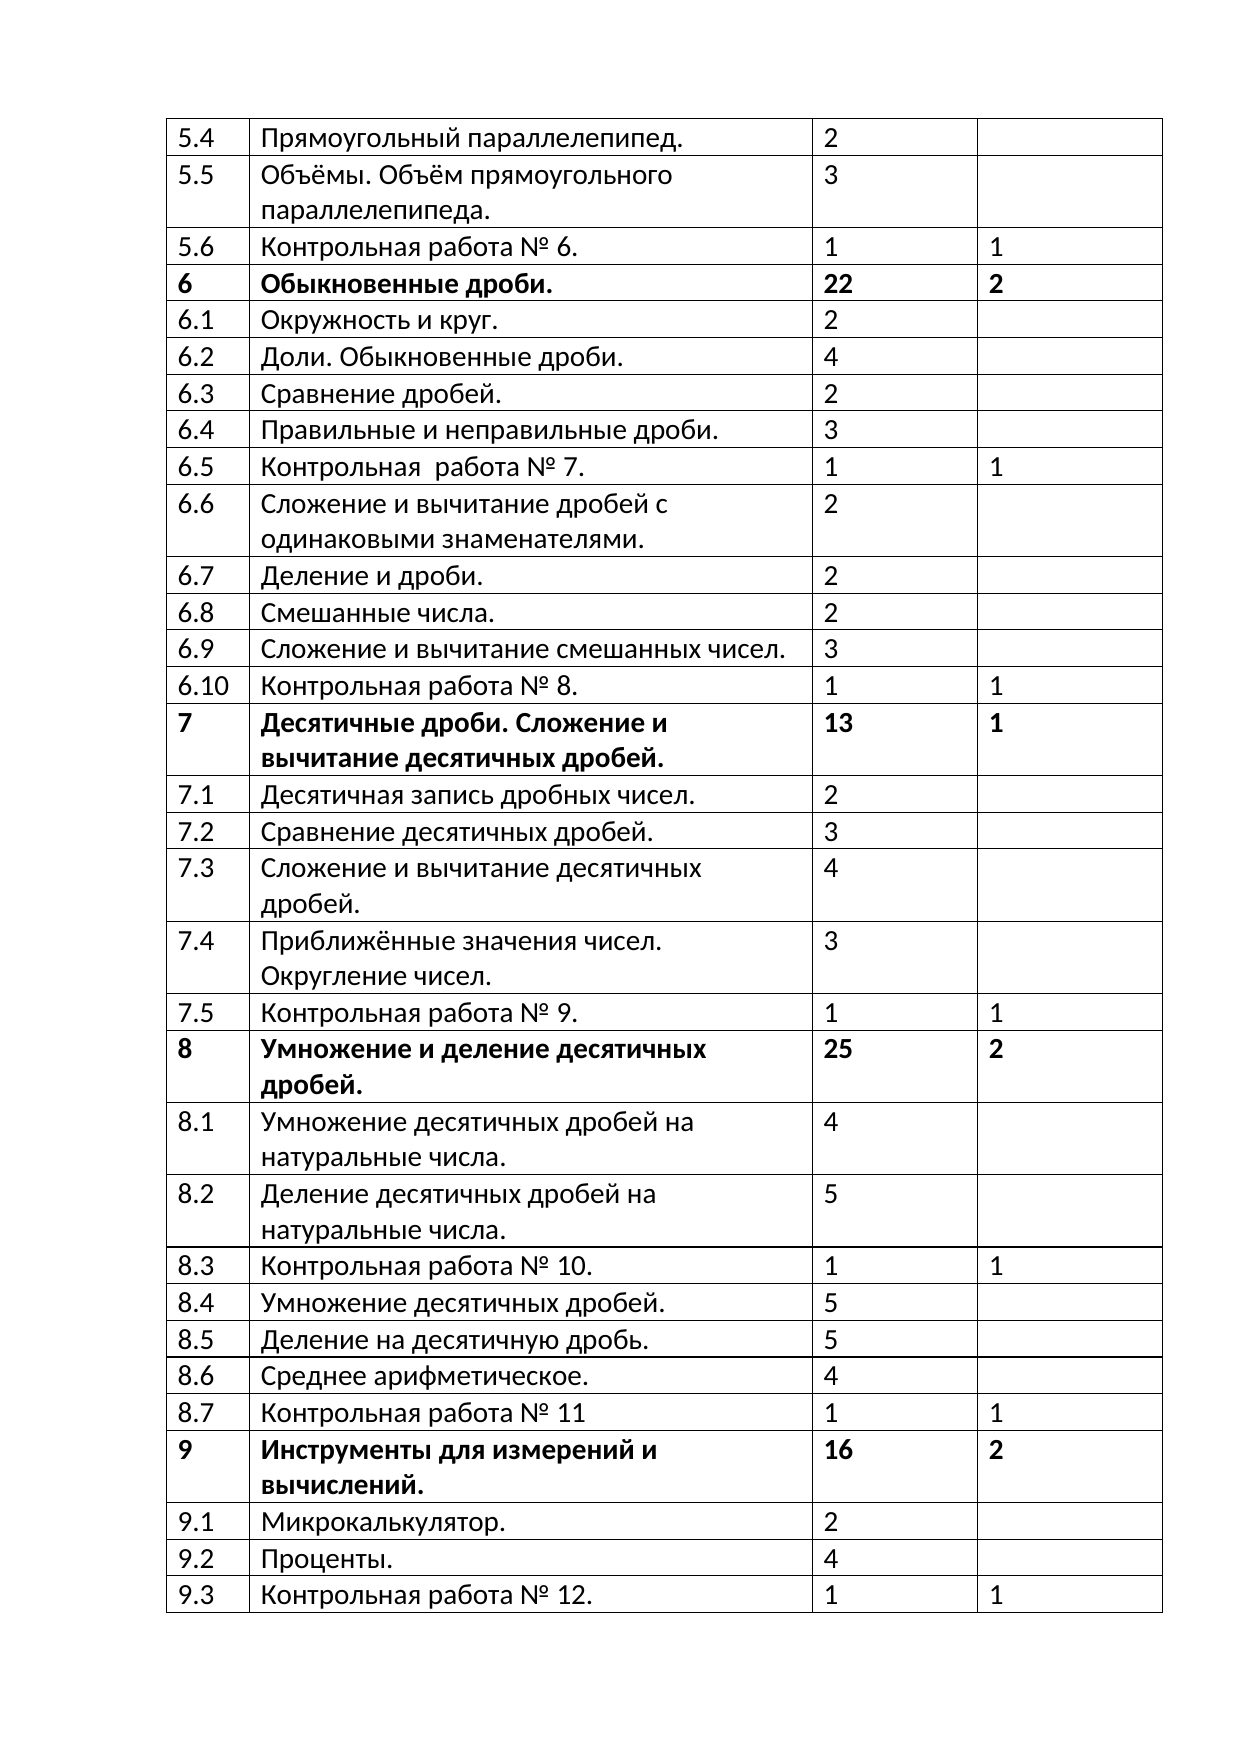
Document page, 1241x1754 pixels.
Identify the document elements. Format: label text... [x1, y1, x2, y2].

table_cell 1 [978, 667, 1162, 703]
table_cell Контрольная работа № 8. [250, 667, 812, 703]
table_cell Объёмы. Объём прямоугольного параллелепипеда. [250, 156, 812, 227]
table_cell 8.4 [167, 1284, 249, 1320]
table_cell Приближённые значения чисел. Округление чисел. [250, 922, 812, 993]
table_cell [978, 813, 1162, 848]
table_cell [978, 156, 1162, 227]
table_cell 7 [167, 704, 249, 775]
table_cell Деление и дроби. [250, 557, 812, 593]
table_cell Умножение и деление десятичных дробей. [250, 1031, 812, 1102]
table_cell 22 [813, 265, 977, 300]
table_cell Окружность и круг. [250, 301, 812, 337]
table_cell 1 [813, 1248, 977, 1283]
table_cell 2 [813, 594, 977, 629]
table_cell 1 [978, 228, 1162, 264]
table_cell 3 [813, 630, 977, 666]
table_cell 1 [978, 1394, 1162, 1430]
table_cell Десятичные дроби. Сложение и вычитание десятичных дробей. [250, 704, 812, 775]
table_cell 5 [813, 1284, 977, 1320]
table_cell Смешанные числа. [250, 594, 812, 629]
table_cell Деление десятичных дробей на натуральные числа. [250, 1175, 812, 1246]
table_cell 2 [978, 265, 1162, 300]
table_cell 1 [978, 1248, 1162, 1283]
table_cell Правильные и неправильные дроби. [250, 411, 812, 447]
table_cell Десятичная запись дробных чисел. [250, 776, 812, 812]
table_cell 1 [813, 448, 977, 484]
table_cell 6.4 [167, 411, 249, 447]
table_cell [978, 776, 1162, 812]
table_cell Контрольная работа № 11 [250, 1394, 812, 1430]
table_cell 5.5 [167, 156, 249, 227]
table_cell [978, 375, 1162, 410]
table_cell 6.1 [167, 301, 249, 337]
table_cell 1 [813, 994, 977, 1029]
table_cell 2 [813, 375, 977, 410]
table_cell 6.5 [167, 448, 249, 484]
table_cell [978, 557, 1162, 593]
table_cell Контрольная работа № 12. [250, 1576, 812, 1612]
table_cell 4 [813, 1540, 977, 1575]
table_cell 1 [978, 1576, 1162, 1612]
table_cell Контрольная работа № 6. [250, 228, 812, 264]
table_cell [978, 485, 1162, 556]
table_cell 2 [813, 301, 977, 337]
table_cell 5 [813, 1175, 977, 1246]
table_cell 4 [813, 338, 977, 374]
table_cell Доли. Обыкновенные дроби. [250, 338, 812, 374]
table_cell Контрольная работа № 10. [250, 1248, 812, 1283]
table_cell Среднее арифметическое. [250, 1358, 812, 1393]
table_cell 2 [813, 1503, 977, 1539]
table_cell 7.1 [167, 776, 249, 812]
table_cell 1 [978, 704, 1162, 775]
table_cell [978, 1103, 1162, 1174]
table_cell Сложение и вычитание смешанных чисел. [250, 630, 812, 666]
table_cell 3 [813, 922, 977, 993]
table_cell 6.9 [167, 630, 249, 666]
table_cell Контрольная работа № 7. [250, 448, 812, 484]
table_cell 2 [978, 1031, 1162, 1102]
table_cell 8.1 [167, 1103, 249, 1174]
table_cell 1 [978, 994, 1162, 1029]
table_cell 2 [978, 1431, 1162, 1502]
table_cell Обыкновенные дроби. [250, 265, 812, 300]
table_cell Умножение десятичных дробей на натуральные числа. [250, 1103, 812, 1174]
table_cell [978, 594, 1162, 629]
table_cell 4 [813, 1103, 977, 1174]
table_cell 1 [813, 1394, 977, 1430]
table_cell 8.7 [167, 1394, 249, 1430]
table_cell 6 [167, 265, 249, 300]
table_cell 6.6 [167, 485, 249, 556]
table_cell 8.2 [167, 1175, 249, 1246]
table_cell Контрольная работа № 9. [250, 994, 812, 1029]
table_cell 6.10 [167, 667, 249, 703]
table_cell 4 [813, 1358, 977, 1393]
table_cell 5.6 [167, 228, 249, 264]
table_cell 16 [813, 1431, 977, 1502]
table_cell 13 [813, 704, 977, 775]
table_cell 25 [813, 1031, 977, 1102]
table_cell Сравнение десятичных дробей. [250, 813, 812, 848]
table_cell 8.3 [167, 1248, 249, 1283]
table_cell [978, 1540, 1162, 1575]
table_cell [978, 411, 1162, 447]
table_cell [978, 1503, 1162, 1539]
table_cell 9.2 [167, 1540, 249, 1575]
table_cell [978, 1175, 1162, 1246]
table_cell 9.1 [167, 1503, 249, 1539]
table_cell 6.2 [167, 338, 249, 374]
table_cell [978, 1358, 1162, 1393]
table_cell 6.8 [167, 594, 249, 629]
table_cell Сложение и вычитание дробей с одинаковыми знаменателями. [250, 485, 812, 556]
table_cell [978, 630, 1162, 666]
table_cell 3 [813, 411, 977, 447]
table_cell 8.5 [167, 1321, 249, 1356]
table_cell 7.5 [167, 994, 249, 1029]
table_cell 2 [813, 776, 977, 812]
table_cell Инструменты для измерений и вычислений. [250, 1431, 812, 1502]
table_cell 8.6 [167, 1358, 249, 1393]
table_cell 9.3 [167, 1576, 249, 1612]
table_cell [978, 301, 1162, 337]
table_cell Сложение и вычитание десятичных дробей. [250, 849, 812, 921]
table_cell 2 [813, 119, 977, 155]
table_cell 6.3 [167, 375, 249, 410]
table_cell 2 [813, 485, 977, 556]
table_cell Микрокалькулятор. [250, 1503, 812, 1539]
table_cell 7.2 [167, 813, 249, 848]
table_cell [978, 1321, 1162, 1356]
table_cell 3 [813, 813, 977, 848]
table_cell Проценты. [250, 1540, 812, 1575]
table_cell 1 [978, 448, 1162, 484]
table_cell Сравнение дробей. [250, 375, 812, 410]
table_cell Прямоугольный параллелепипед. [250, 119, 812, 155]
table_cell 5 [813, 1321, 977, 1356]
table_cell [978, 338, 1162, 374]
table_cell 9 [167, 1431, 249, 1502]
table_cell 5.4 [167, 119, 249, 155]
table_cell 1 [813, 1576, 977, 1612]
table_cell 3 [813, 156, 977, 227]
table_cell 8 [167, 1031, 249, 1102]
table_cell 6.7 [167, 557, 249, 593]
table_cell Деление на десятичную дробь. [250, 1321, 812, 1356]
table_cell 1 [813, 667, 977, 703]
table_cell 4 [813, 849, 977, 921]
table_cell [978, 119, 1162, 155]
table_cell 7.3 [167, 849, 249, 921]
table_cell [978, 1284, 1162, 1320]
table_cell 2 [813, 557, 977, 593]
table_cell [978, 849, 1162, 921]
table_cell 1 [813, 228, 977, 264]
table_cell 7.4 [167, 922, 249, 993]
table_cell Умножение десятичных дробей. [250, 1284, 812, 1320]
table_cell [978, 922, 1162, 993]
